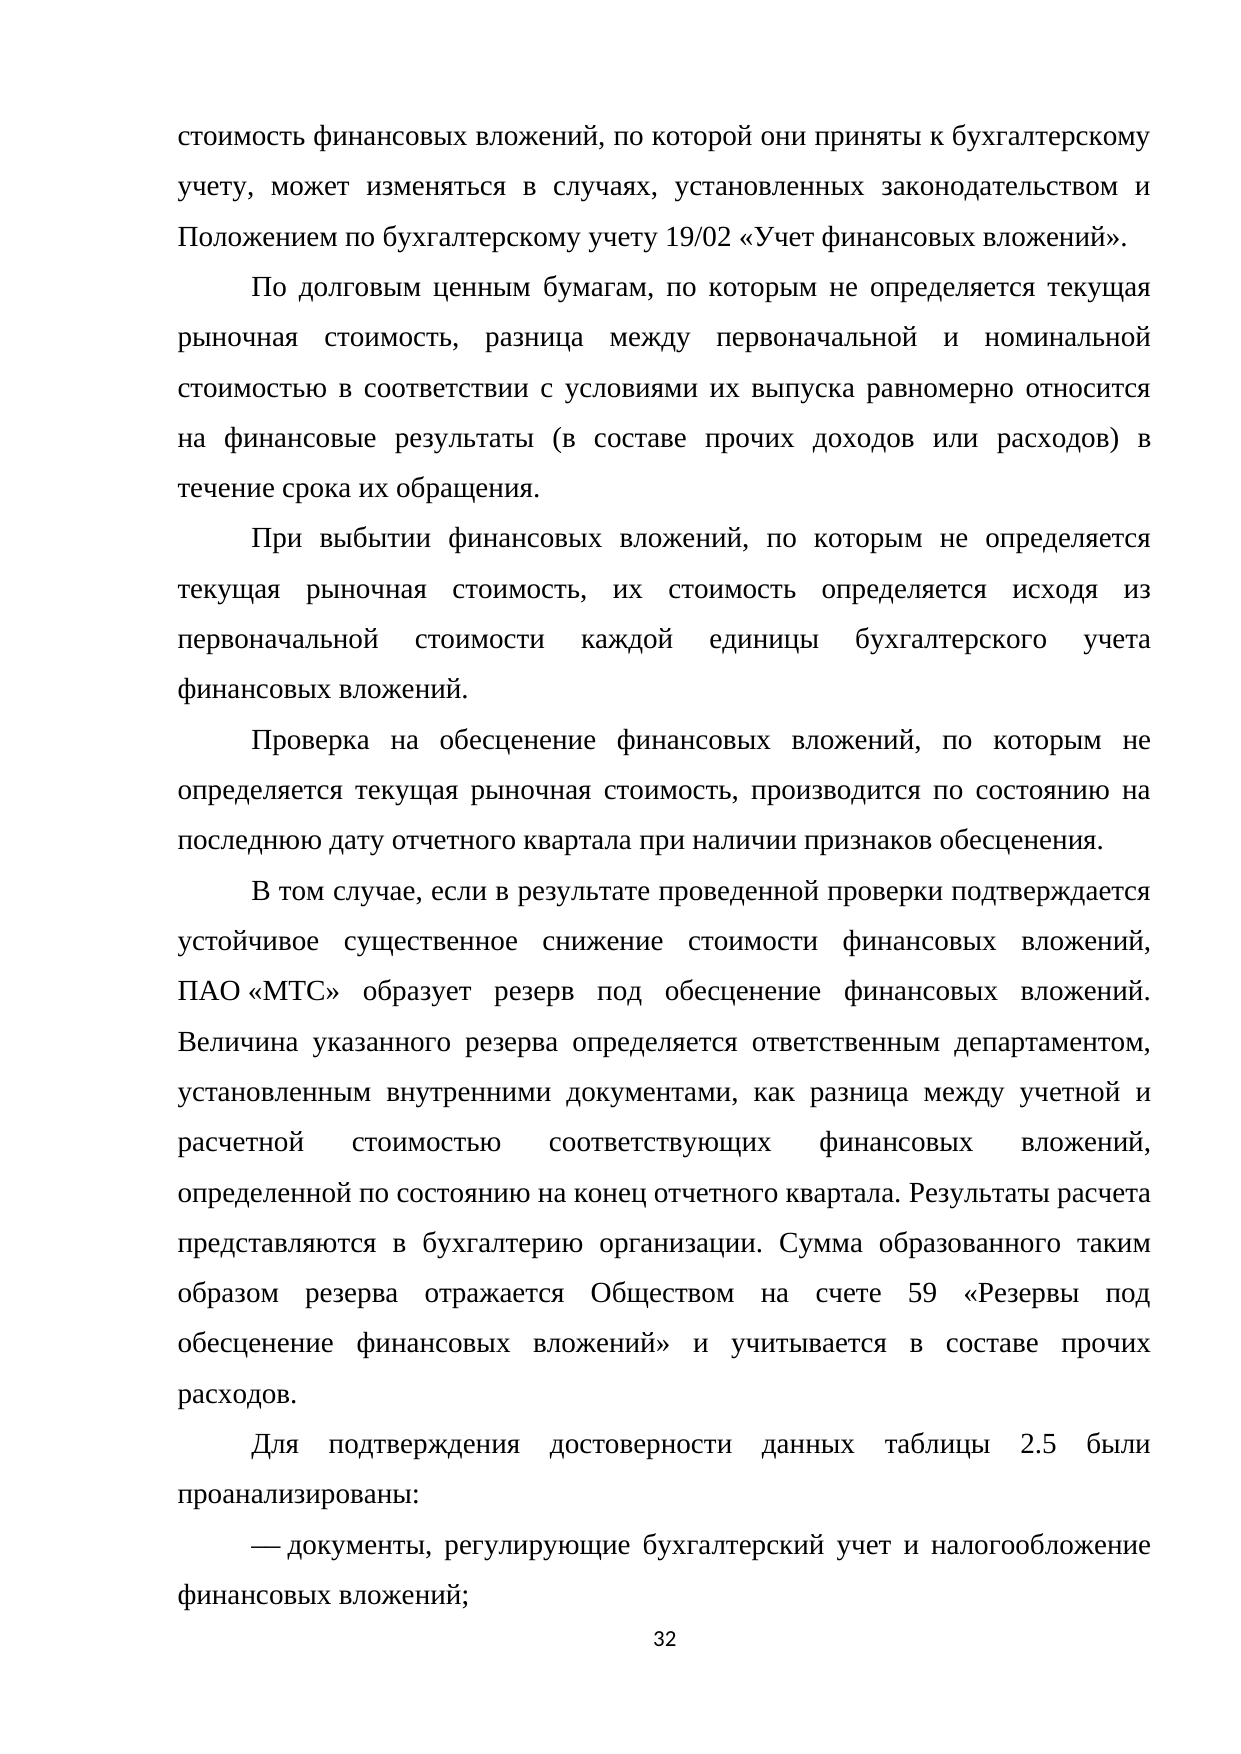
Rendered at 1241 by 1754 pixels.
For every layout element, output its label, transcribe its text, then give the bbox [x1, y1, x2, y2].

text В том случае, если в результате проведенной проверки подтверждается устойчивое существенное снижение стоимости финансовых вложений, ПАО «МТС» образует резерв под обесценение финансовых вложений. Величина указанного резерва определяется ответственным департаментом, установленным внутренними документами, как разница между учетной и расчетной стоимостью соответствующих финансовых вложений, определенной по состоянию на конец отчетного квартала. Результаты расчета представляются в бухгалтерию организации. Сумма образованного таким образом резерва отражается Обществом на счете 59 «Резервы под обесценение финансовых вложений» и учитывается в составе прочих расходов. [177, 873, 1152, 1409]
text Для подтверждения достоверности данных таблицы 2.5 были проанализированы: [177, 1426, 1152, 1510]
text При выбытии финансовых вложений, по которым не определяется текущая рыночная стоимость, их стоимость определяется исходя из первоначальной стоимости каждой единицы бухгалтерского учета финансовых вложений. [177, 521, 1152, 705]
text –– документы, регулирующие бухгалтерский учет и налогообложение финансовых вложений; [177, 1527, 1152, 1611]
text По долговым ценным бумагам, по которым не определяется текущая рыночная стоимость, разница между первоначальной и номинальной стоимостью в соответствии с условиями их выпуска равномерно относится на финансовые результаты (в составе прочих доходов или расходов) в течение срока их обращения. [177, 269, 1152, 504]
text Проверка на обесценение финансовых вложений, по которым не определяется текущая рыночная стоимость, производится по состоянию на последнюю дату отчетного квартала при наличии признаков обесценения. [177, 722, 1152, 856]
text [177, 118, 1152, 252]
